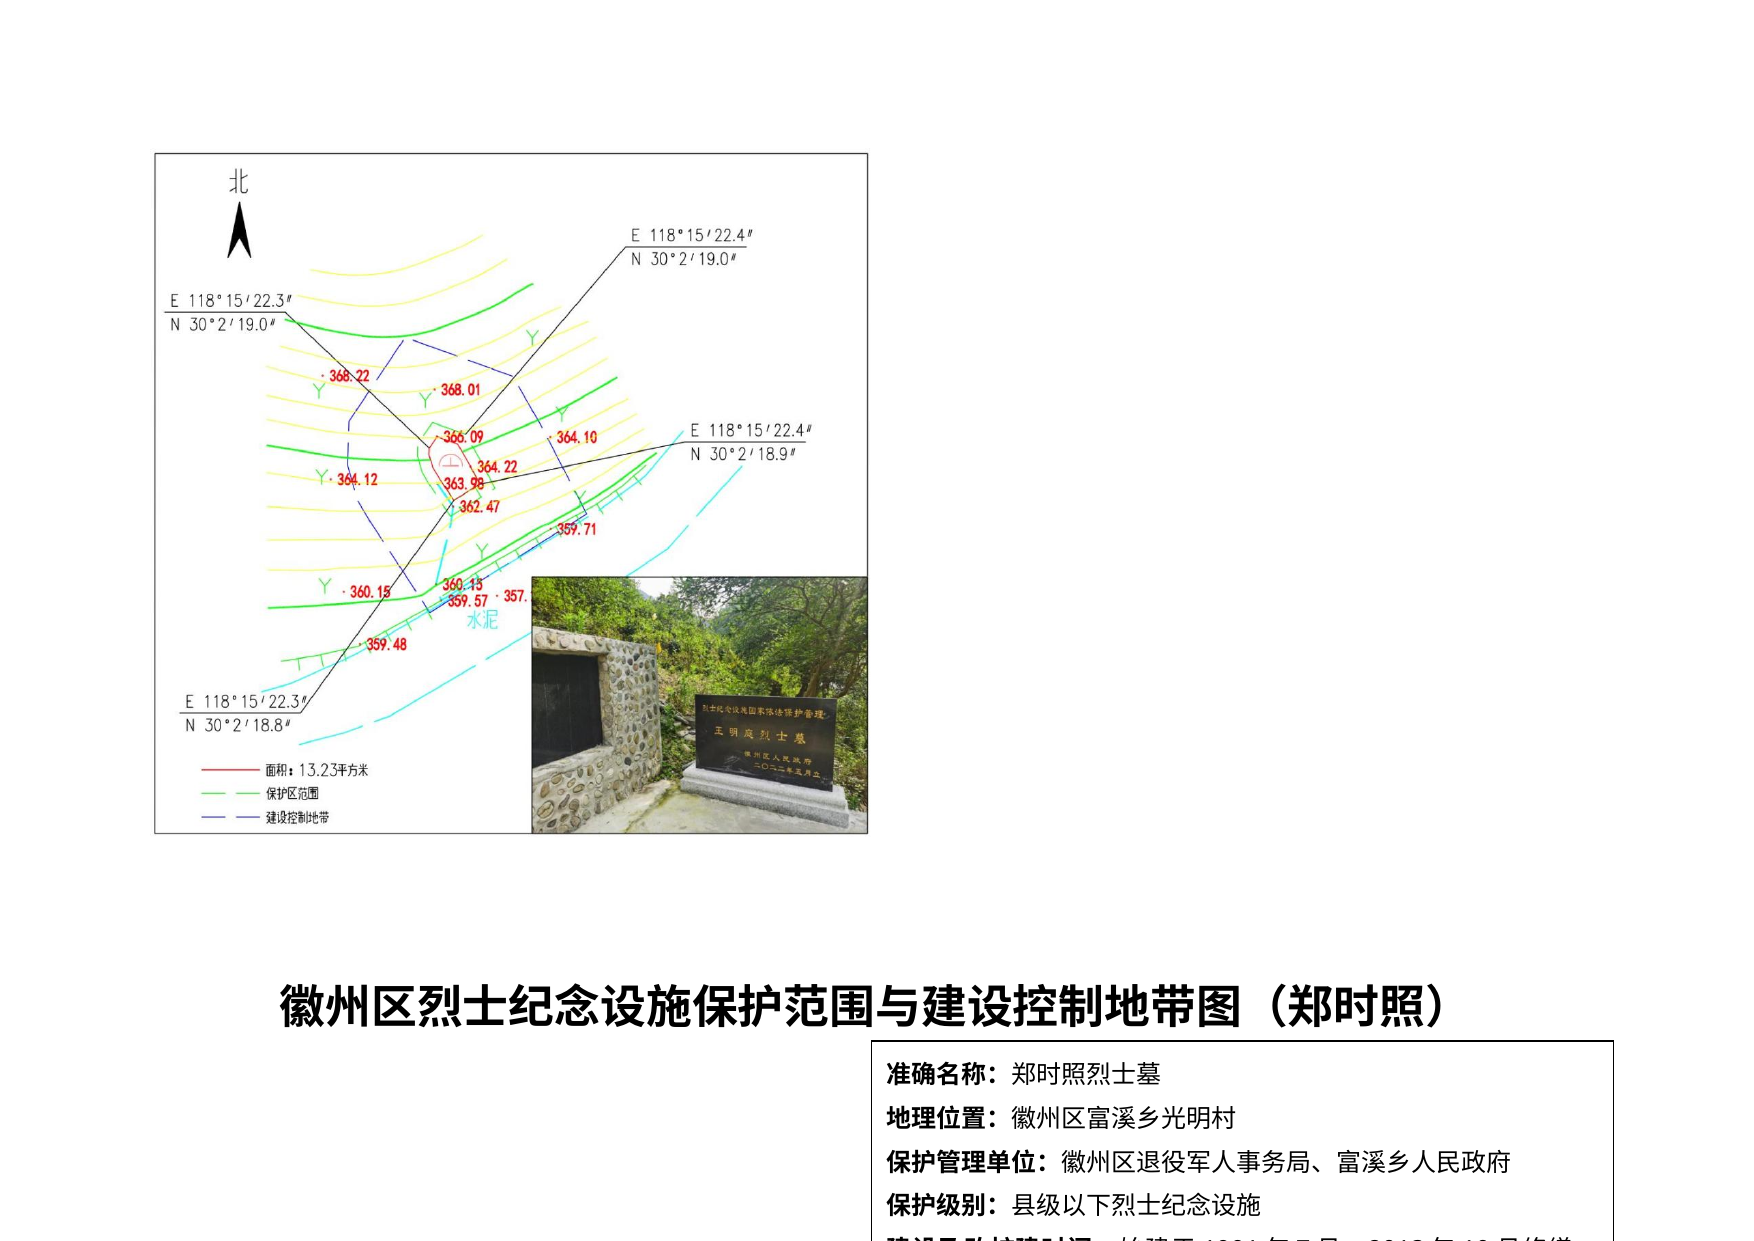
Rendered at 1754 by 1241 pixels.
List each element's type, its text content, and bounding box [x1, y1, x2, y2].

picture [150, 148, 871, 838]
subtitle 徽州区烈士纪念设施保护范围与建设控制地带图（郑时照） [150, 955, 1600, 1052]
